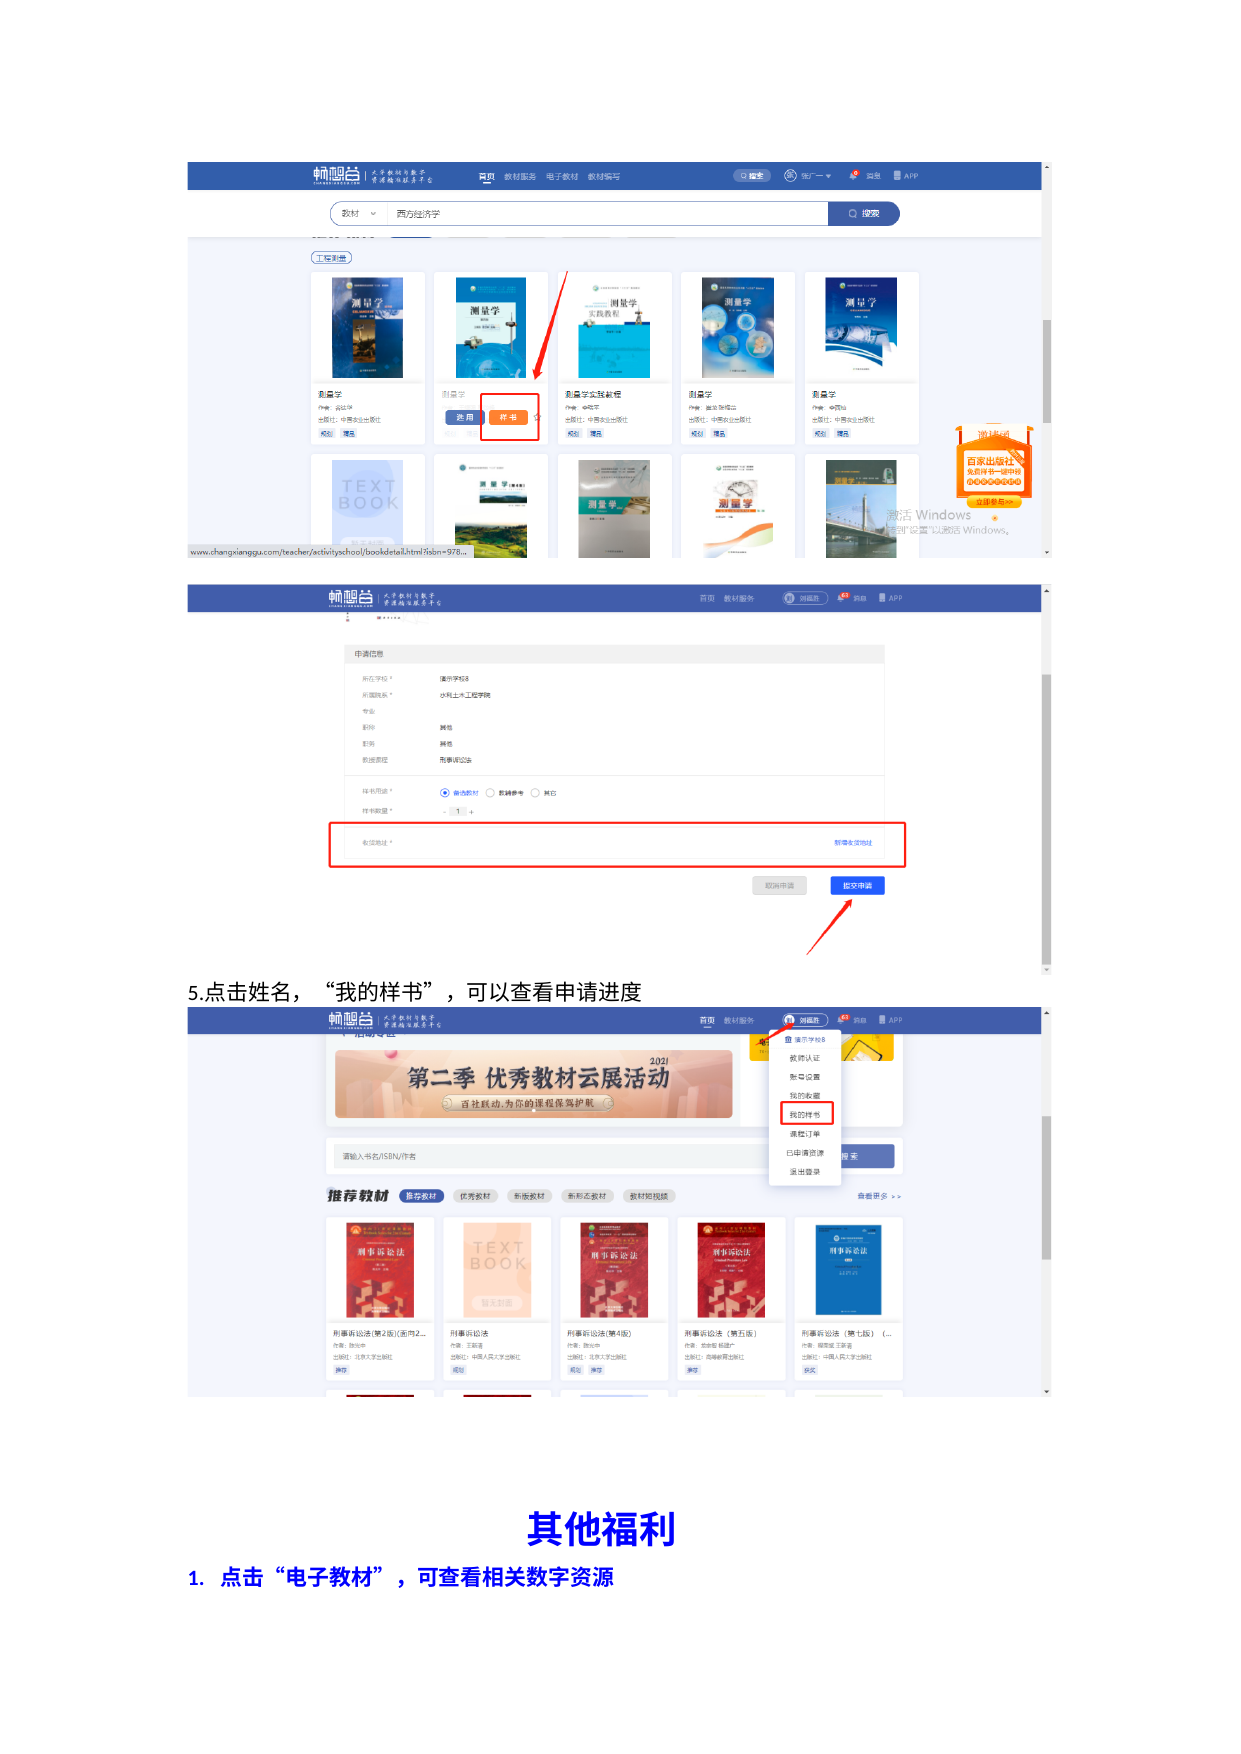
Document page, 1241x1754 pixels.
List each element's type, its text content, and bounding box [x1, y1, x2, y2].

list 点击“电子教材”，可查看相关数字资源 [187, 1559, 1053, 1592]
list 其他福利 [187, 1494, 1053, 1559]
picture [187, 584, 1052, 975]
picture [187, 1007, 1052, 1397]
list 5.点击姓名，“我的样书”，可以查看申请进度 [187, 974, 1053, 1007]
picture [187, 162, 1052, 558]
